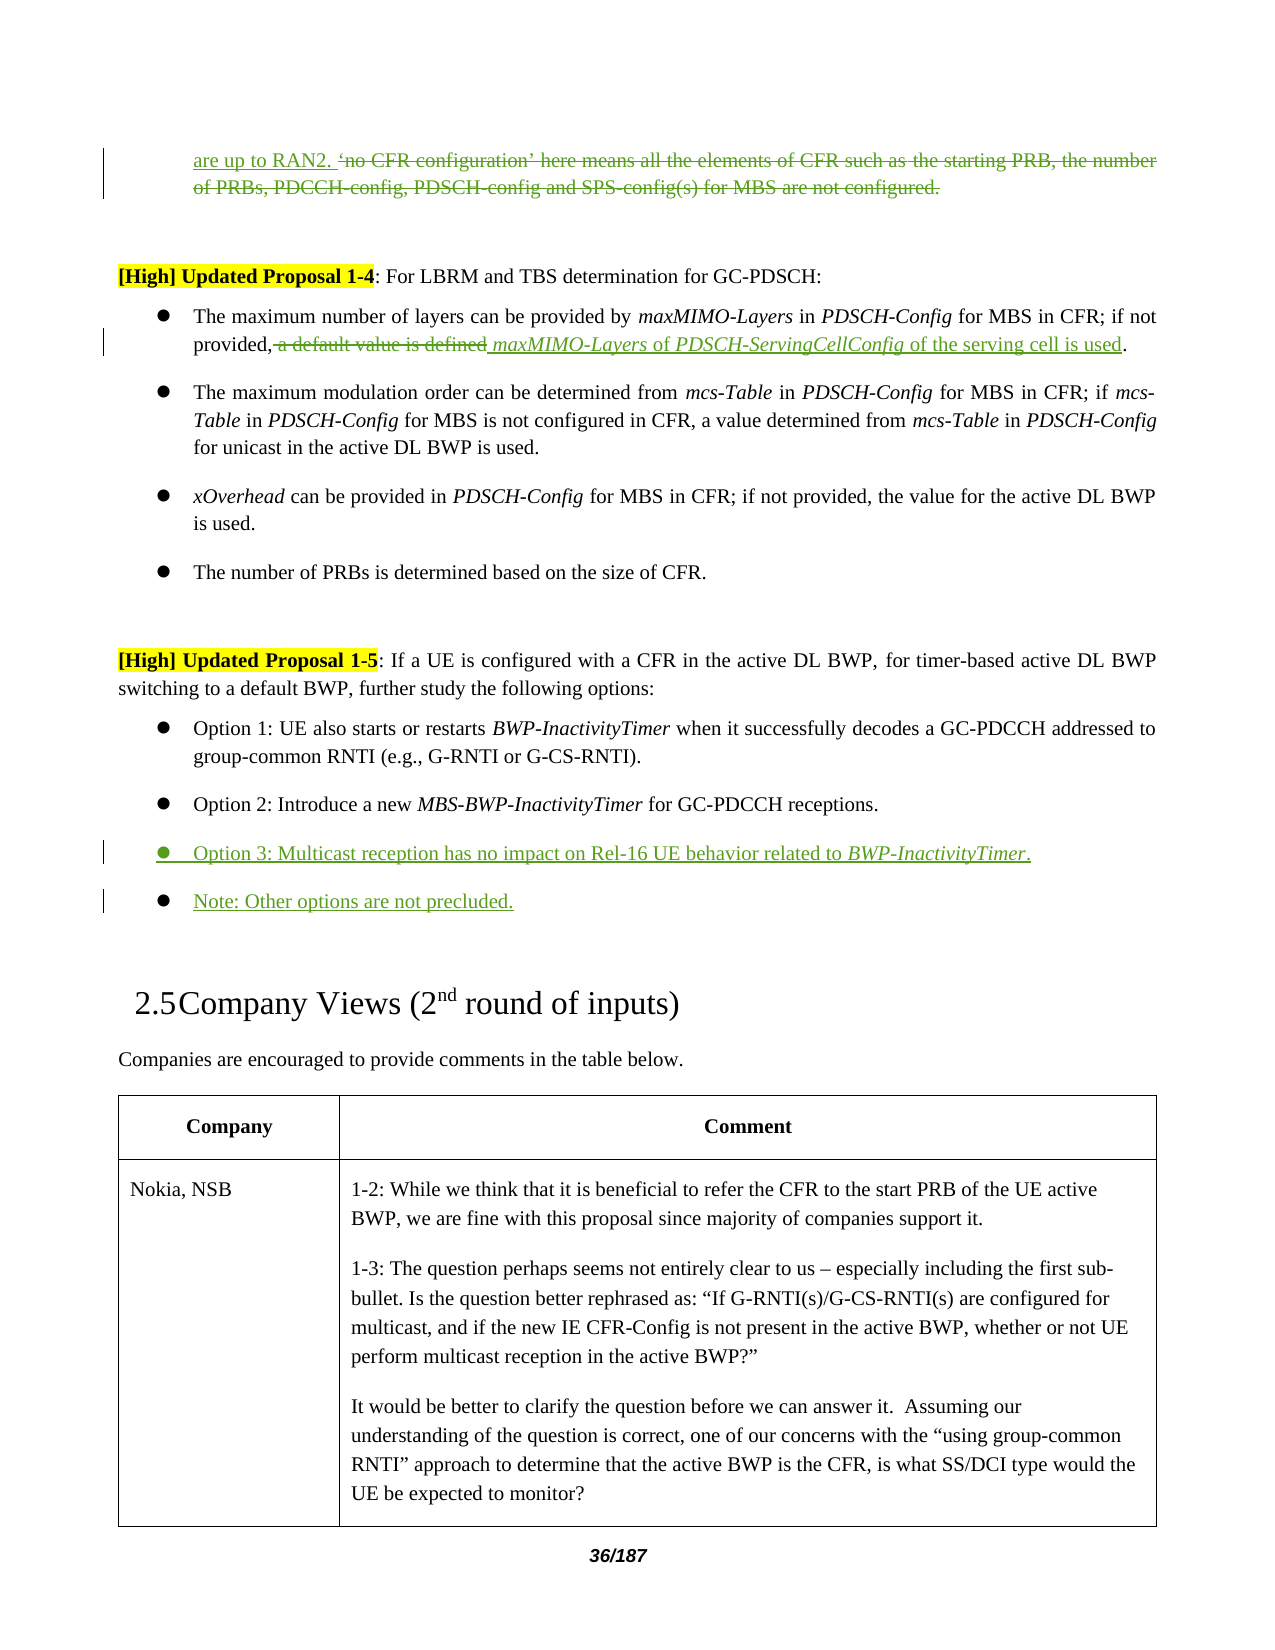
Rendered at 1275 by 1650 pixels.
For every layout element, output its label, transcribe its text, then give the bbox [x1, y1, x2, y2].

table_header Comment [340, 1096, 1156, 1158]
list The number of PRBs is determined based on the size of CFR. [156, 560, 1157, 584]
table_header Company [119, 1096, 339, 1158]
text [High] Updated Proposal 1-4: For LBRM and TBS determination for GC-PDSCH: [374, 264, 1157, 288]
list xOverhead can be provided in PDSCH-Config for MBS in CFR; if not provided, the value for the active DL BWP is used. [156, 484, 1157, 535]
list Option 1: UE also starts or restarts BWP-InactivityTimer when it successfully decodes a GC-PDCCH addressed to group-common RNTI (e.g., G-RNTI or G-CS-RNTI). [156, 716, 1157, 768]
text Companies are encouraged to provide comments in the table below. [118, 1046, 1157, 1071]
list Option 2: Introduce a new MBS-BWP-InactivityTimer for GC-PDCCH receptions. [156, 792, 1157, 816]
table_cell Nokia, NSB [119, 1160, 339, 1526]
subtitle Company Views (2nd round of inputs) [134, 984, 1157, 1022]
text [High] Updated Proposal 1-5: If a UE is configured with a CFR in the active DL BWP, for timer-based active DL BWP switching to a default BWP, further study the following options: [118, 648, 1157, 700]
list The maximum modulation order can be determined from mcs-Table in PDSCH-Config for MBS in CFR; if mcs-Table in PDSCH-Config for MBS is not configured in CFR, a value determined from mcs-Table in PDSCH-Config for unicast in the active DL BWP is used. [156, 380, 1157, 459]
list The maximum number of layers can be provided by maxMIMO-Layers in PDSCH-Config for MBS in CFR; if not provided,. [156, 304, 1157, 356]
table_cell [340, 1160, 1156, 1526]
list Note: [156, 148, 1157, 199]
